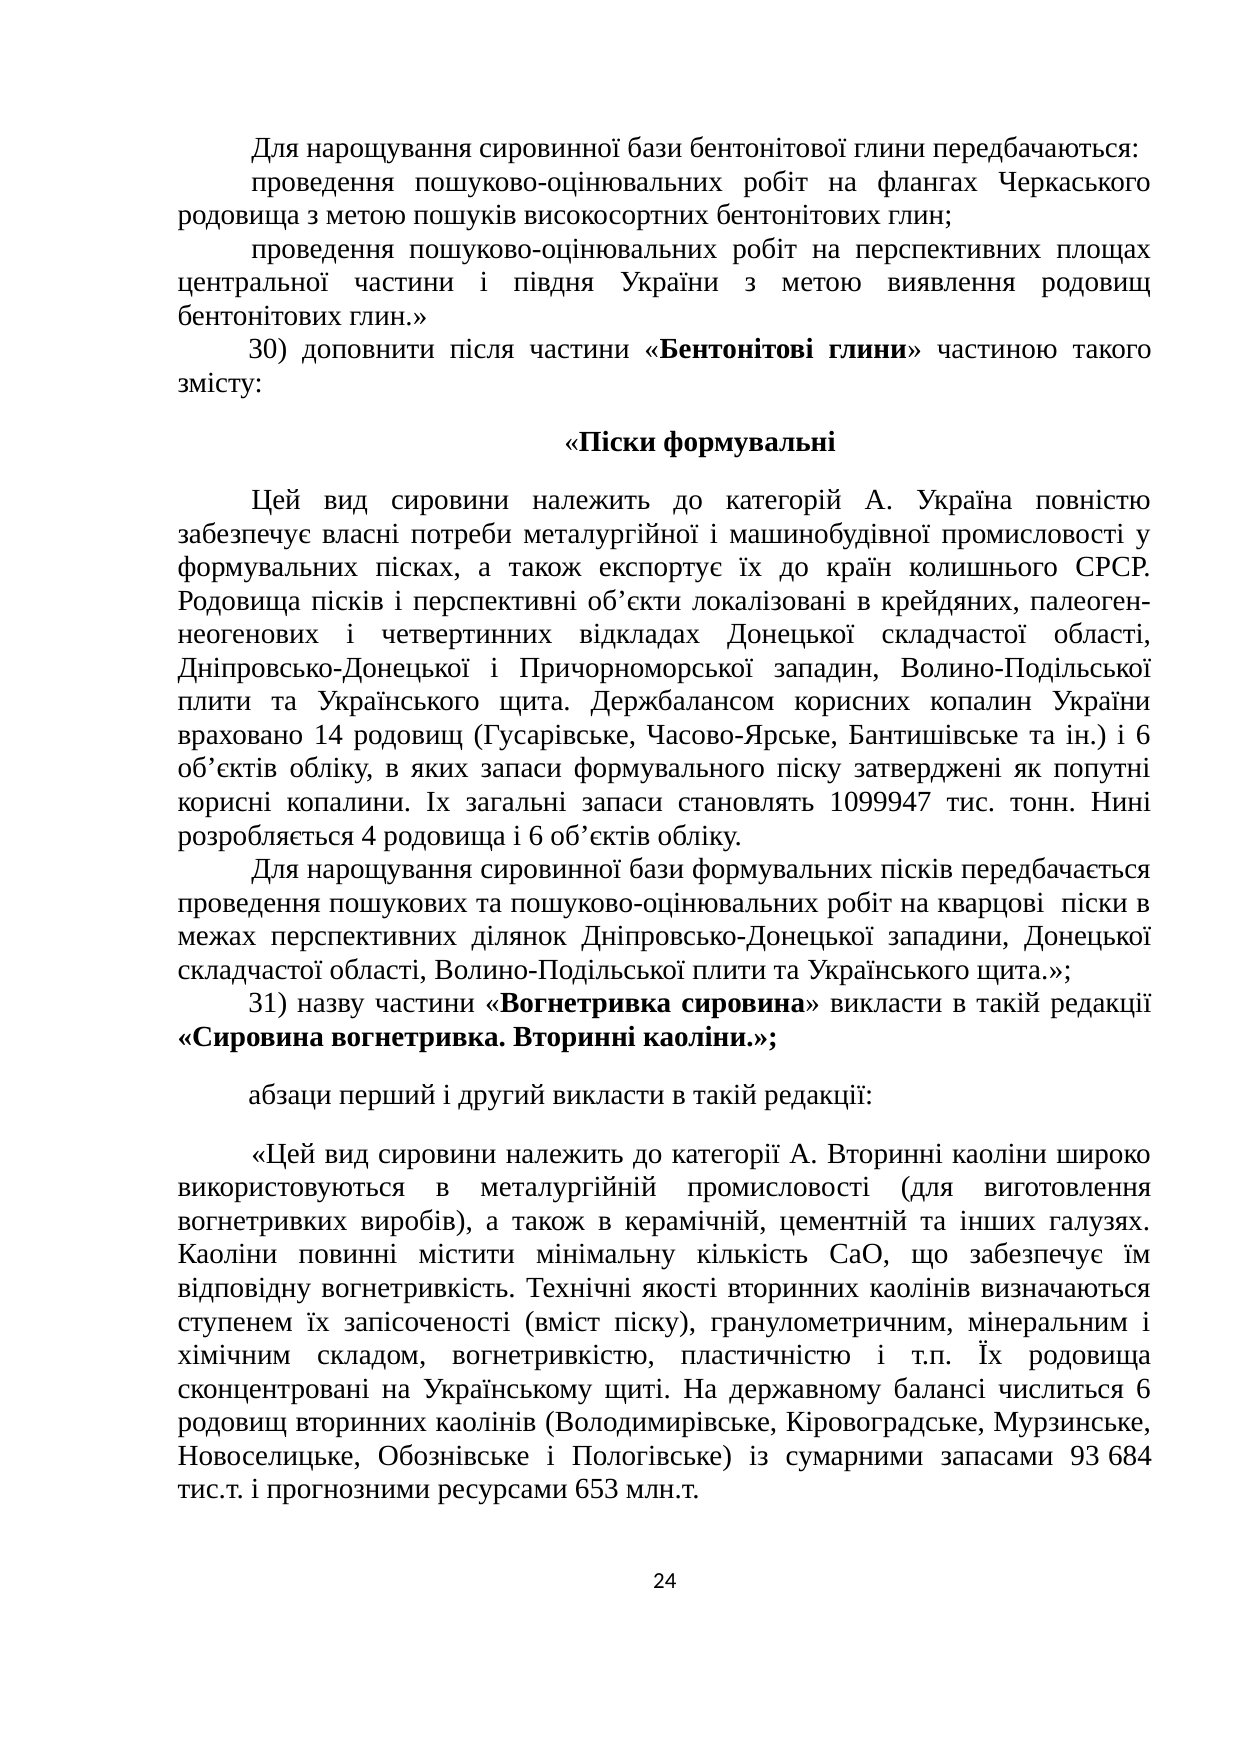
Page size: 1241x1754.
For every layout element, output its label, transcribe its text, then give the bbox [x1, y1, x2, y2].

text проведення пошуково-оцінювальних робіт на перспективних площах центральної частини і півдня України з метою виявлення родовищ бентонітових глин.» [177, 231, 1152, 332]
text «Піски формувальні [177, 424, 1152, 457]
text Для нарощування сировинної бази формувальних пісків передбачається проведення пошукових та пошуково-оцінювальних робіт на кварцові піски в межах перспективних ділянок Дніпровсько-Донецької западини, Донецької складчастої області, Волино-Подільської плити та Українського щита.»; [177, 851, 1152, 985]
text 30) доповнити після частини «Бентонітові глини» частиною такого змісту: [177, 332, 1152, 399]
text Цей вид сировини належить до категорій А. Україна повністю забезпечує власні потреби металургійної і машинобудівної промисловості у формувальних пісках, а також експортує їх до країн колишнього СРСР. Родовища пісків і перспективні об’єкти локалізовані в крейдяних, палеоген-неогенових і четвертинних відкладах Донецької складчастої області, Дніпровсько-Донецької і Причорноморської западин, Волино-Подільської плити та Українського щита. Держбалансом корисних копалин України враховано 14 родовищ (Гусарівське, Часово-Ярське, Бантишівське та ін.) і 6 об’єктів обліку, в яких запаси формувального піску затверджені як попутні корисні копалини. Іх загальні запаси становлять 1099947 тис. тонн. Нині розробляється 4 родовища і 6 об’єктів обліку. [177, 482, 1152, 851]
text Для нарощування сировинної бази бентонітової глини передбачаються: [177, 130, 1152, 164]
text «Цей вид сировини належить до категорії А. Вторинні каоліни широко використовуються в металургійній промисловості (для виготовлення вогнетривких виробів), а також в керамічній, цементній та інших галузях. Каоліни повинні містити мінімальну кількість СаО, що забезпечує їм відповідну вогнетривкість. Технічні якості вторинних каолінів визначаються ступенем їх запісоченості (вміст піску), гранулометричним, мінеральним і хімічним складом, вогнетривкістю, пластичністю і т.п. Їх родовища сконцентровані на Українському щиті. На державному балансі числиться 6 родовищ вторинних каолінів (Володимирівське, Кіровоградське, Мурзинське, Новоселицьке, Обознівське і Пологівське) із сумарними запасами 93 684 тис.т. і прогнозними ресурсами 653 млн.т. [177, 1136, 1152, 1505]
text абзаци перший і другий викласти в такій редакції: [177, 1077, 1152, 1111]
text 31) назву частини «Вогнетривка сировина» викласти в такій редакції «Сировина вогнетривка. Вторинні каоліни.»; [177, 985, 1152, 1052]
text проведення пошуково-оцінювальних робіт на флангах Черкаського родовища з метою пошуків високосортних бентонітових глин; [177, 164, 1152, 231]
